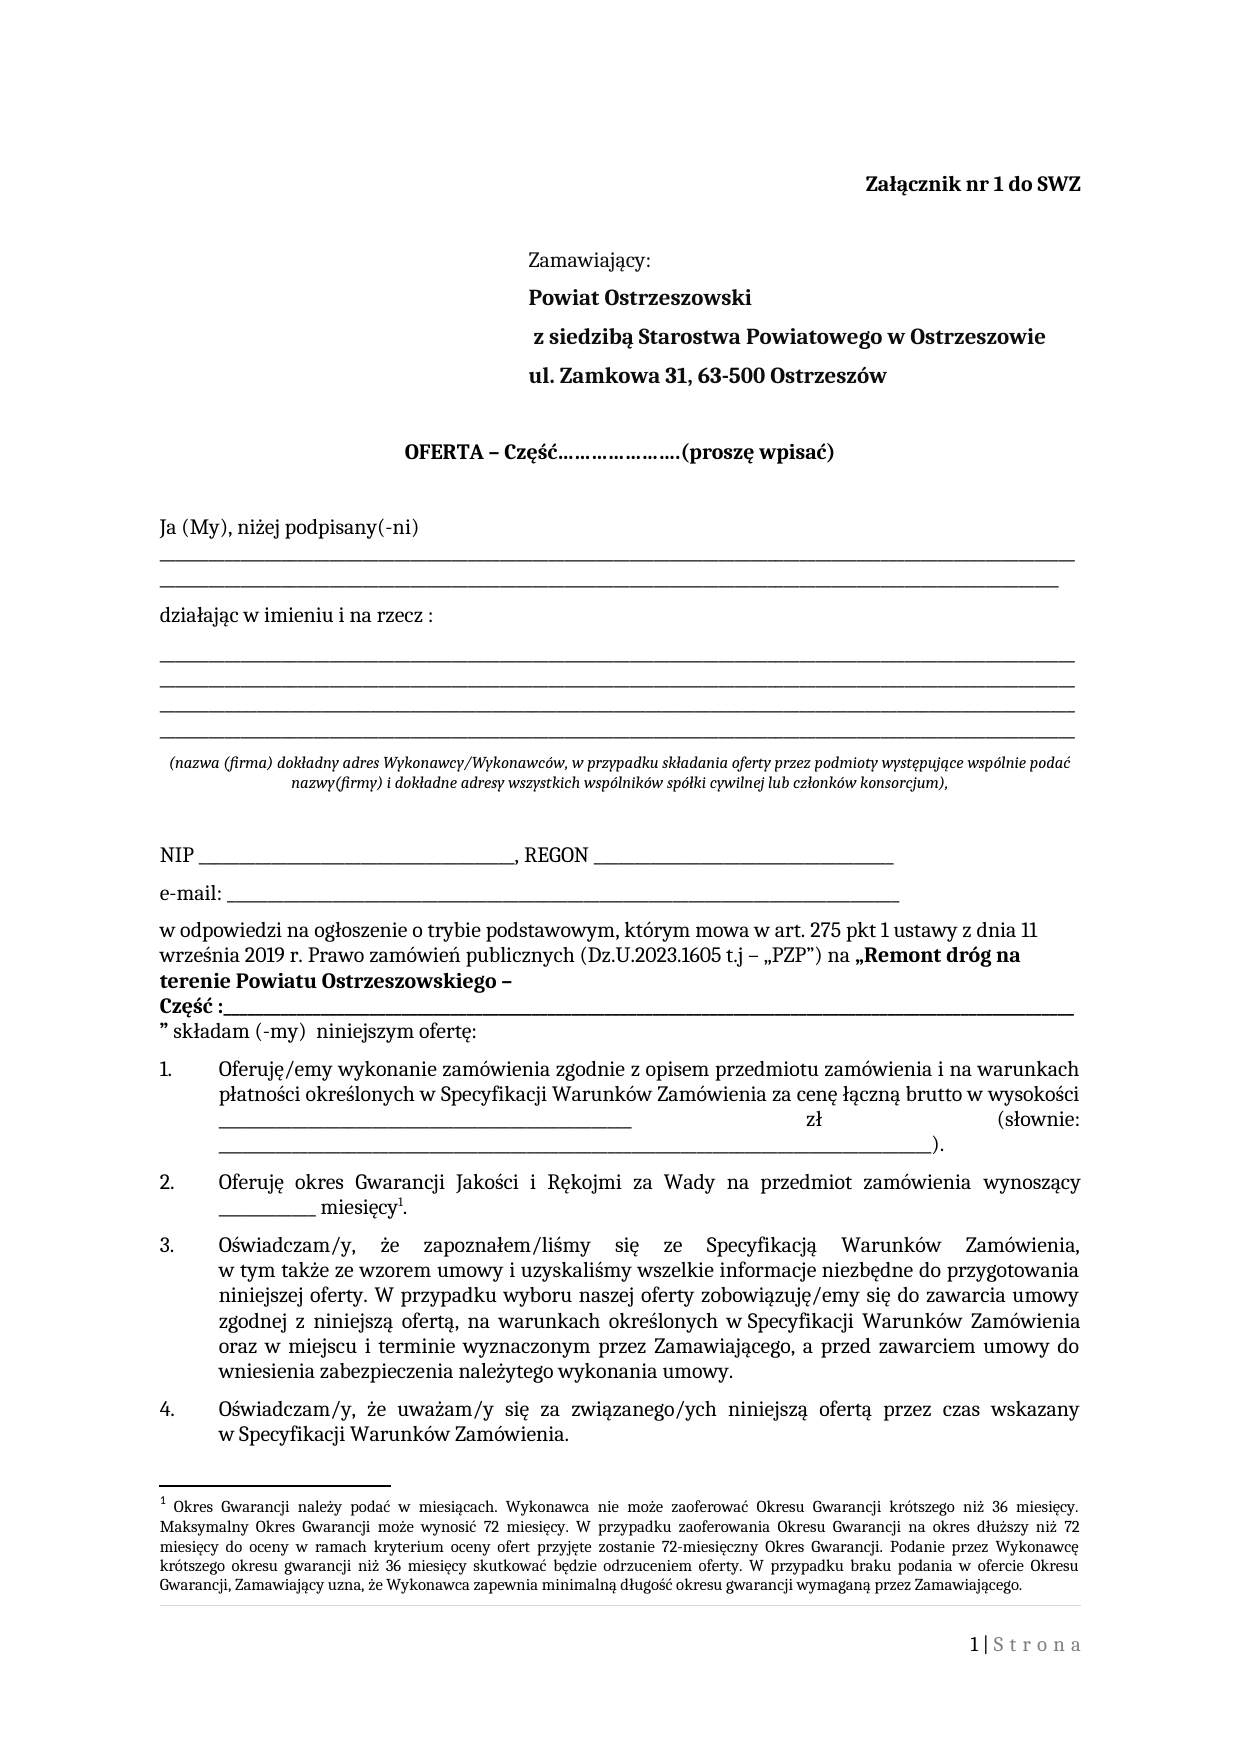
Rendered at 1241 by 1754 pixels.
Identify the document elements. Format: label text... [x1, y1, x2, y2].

text (nazwa (firma) dokładny adres Wykonawcy/Wykonawców, w przypadku składania oferty przez podmioty występujące wspólnie podać nazwy(firmy) i dokładne adresy wszystkich wspólników spółki cywilnej lub członków konsorcjum), [159, 754, 1081, 792]
list Oświadczam/y, że uważam/y się za związanego/ych niniejszą ofertą przez czas wskazany w Specyfikacji Warunków Zamówienia. [159, 1396, 1081, 1447]
text z siedzibą Starostwa Powiatowego w Ostrzeszowie [528, 324, 1081, 350]
text w odpowiedzi na ogłoszenie o trybie podstawowym, którym mowa w art. 275 pkt 1 ustawy z dnia 11 września 2019 r. Prawo zamówień publicznych (Dz.U.2023.1605 t.j – „PZP”) na „Remont dróg na terenie Powiatu Ostrzeszowskiego – Część :_________________________________________________________________________________________________________” składam (-my) niniejszym ofertę: [159, 918, 1081, 1044]
text Załącznik nr 1 do SWZ [809, 172, 1081, 197]
text Powiat Ostrzeszowski [528, 285, 1081, 311]
list Oświadczam/y, że zapoznałem/liśmy się ze Specyfikacją Warunków Zamówienia, w tym także ze wzorem umowy i uzyskaliśmy wszelkie informacje niezbędne do przygotowania niniejszej oferty. W przypadku wyboru naszej oferty zobowiązuję/emy się do zawarcia umowy zgodnej z niniejszą ofertą, na warunkach określonych w Specyfikacji Warunków Zamówienia oraz w miejscu i terminie wyznaczonym przez Zamawiającego, a przed zawarciem umowy do wniesienia zabezpieczenia należytego wykonania umowy. [159, 1233, 1081, 1384]
text ____________________________________________________________________________________________________________________________________________________________________________________________________________________________________________________________________________________________________________________________________________________________________________________________________________________________________________________________________ [159, 641, 1081, 741]
text e-mail: ___________________________________________________________________________________ [159, 880, 1081, 905]
text Ja (My), niżej podpisany(-ni) ________________________________________________________________________________________________________________________________________________________________________________________________________________________________ [159, 515, 1081, 590]
text działając w imieniu i na rzecz : [159, 603, 1081, 628]
text NIP _______________________________________, REGON _____________________________________ [159, 842, 1081, 868]
text Zamawiający: [159, 247, 1081, 273]
text OFERTA – Część………………….(proszę wpisać) [159, 439, 1081, 464]
list Oferuję okres Gwarancji Jakości i Rękojmi za Wady na przedmiot zamówienia wynoszący ____________ miesięcy. [159, 1170, 1081, 1220]
list Oferuję/emy wykonanie zamówienia zgodnie z opisem przedmiotu zamówienia i na warunkach płatności określonych w Specyfikacji Warunków Zamówienia za cenę łączną brutto w wysokości ___________________________________________________ zł (słownie: ________________________________________________________________________________________). [159, 1056, 1081, 1157]
text ul. Zamkowa 31, 63-500 Ostrzeszów [528, 363, 1081, 389]
